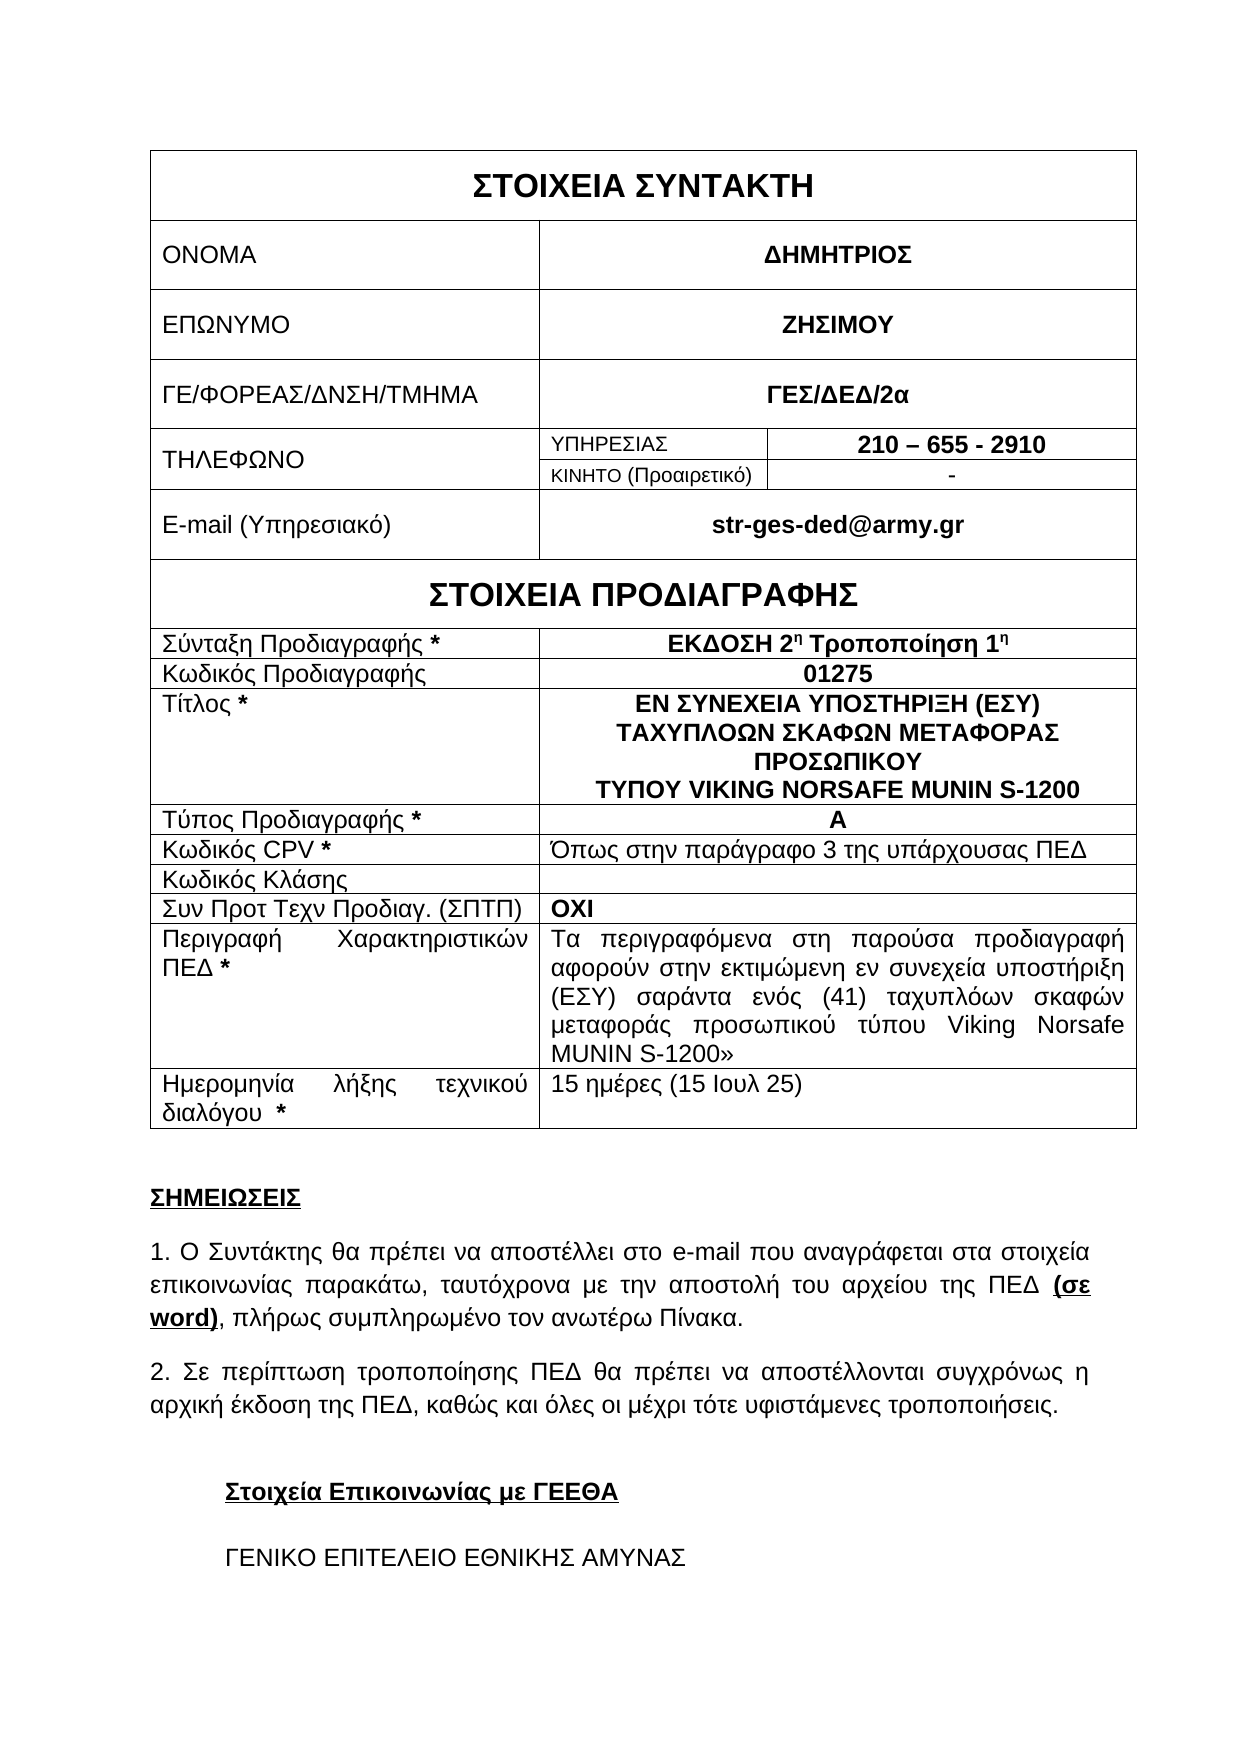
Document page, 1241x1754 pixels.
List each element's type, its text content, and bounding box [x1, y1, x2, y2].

table_cell 01275 [540, 659, 1136, 688]
table_cell ΕΚΔΟΣΗ 2η Τροποποίηση 1η [540, 629, 1136, 658]
table_cell ΟΝΟΜΑ [151, 221, 539, 289]
table_cell Κωδικός Προδιαγραφής [151, 659, 539, 688]
table_cell ΟΧΙ [540, 894, 1136, 923]
list Στοιχεία Επικοινωνίας με ΓΕΕΘΑ [225, 1477, 1090, 1505]
table_cell Συν Προτ Τεχν Προδιαγ. (ΣΠΤΠ) [151, 894, 539, 923]
table_cell Ημερομηνία λήξης τεχνικού διαλόγου * [151, 1069, 539, 1128]
table_cell str-ges-ded@army.gr [540, 490, 1136, 559]
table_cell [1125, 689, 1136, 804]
table_cell Περιγραφή Χαρακτηριστικών ΠΕΔ * [151, 924, 539, 1068]
table_cell ΓΕ/ΦΟΡΕΑΣ/ΔΝΣΗ/ΤΜΗΜΑ [151, 360, 539, 428]
text 1. Ο Συντάκτης θα πρέπει να αποστέλλει στο e-mail που αναγράφεται στα στοιχεία επικοινωνίας παρακάτω, ταυτόχρονα με την αποστολή του αρχείου της ΠΕΔ (σε word), πλήρως συμπληρωμένο τον ανωτέρω Πίνακα. [150, 1237, 1090, 1332]
table_cell Όπως στην παράγραφο 3 της υπάρχουσας ΠΕΔ [540, 835, 1136, 863]
text 2. Σε περίπτωση τροποποίησης ΠΕΔ θα πρέπει να αποστέλλονται συγχρόνως η αρχική έκδοση της ΠΕΔ, καθώς και όλες οι μέχρι τότε υφιστάμενες τροποποιήσεις. [150, 1357, 1090, 1418]
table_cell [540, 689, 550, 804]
table_cell ΔΗΜΗΤΡΙΟΣ [540, 221, 1136, 289]
table_cell ΤΗΛΕΦΩΝΟ [151, 429, 539, 489]
table_cell ΥΠΗΡΕΣΙΑΣ [540, 429, 767, 459]
table_cell E-mail (Υπηρεσιακό) [151, 490, 539, 559]
table_cell ΕΠΩΝΥΜΟ [151, 290, 539, 359]
table_cell Κωδικός Κλάσης [151, 865, 539, 893]
table_cell ΖΗΣΙΜΟΥ [540, 290, 1136, 359]
table_cell A [540, 805, 1136, 834]
table_cell Τύπος Προδιαγραφής * [151, 805, 539, 834]
table_cell Σύνταξη Προδιαγραφής * [151, 629, 539, 658]
table_cell ΚΙΝΗΤΟ (Προαιρετικό) [540, 460, 767, 489]
table_cell Τα περιγραφόμενα στη παρούσα προδιαγραφή αφορούν στην εκτιμώμενη εν συνεχεία υποστήριξη (ΕΣΥ) σαράντα ενός (41) ταχυπλόων σκαφών μεταφοράς προσωπικού τύπου Viking Norsafe MUNIN S-1200» [540, 924, 1136, 1068]
text ΣΗΜΕΙΩΣΕΙΣ [150, 1183, 1090, 1212]
table_cell 210 – 655 - 2910 [768, 429, 1136, 459]
table_cell ΓΕΣ/ΔΕΔ/2α [540, 360, 1136, 428]
table_cell Κωδικός CPV * [151, 835, 539, 863]
table_cell 15 ημέρες (15 Ιουλ 25) [540, 1069, 1136, 1128]
list ΓΕΝΙΚΟ ΕΠΙΤΕΛΕΙΟ ΕΘΝΙΚΗΣ ΑΜΥΝΑΣ [225, 1543, 1090, 1571]
table_header ΣΤΟΙΧΕΙΑ ΣΥΝΤΑΚΤΗ [151, 151, 1136, 219]
table_cell [540, 865, 1136, 893]
table_cell Τίτλος * [151, 689, 539, 804]
table_cell ΣΤΟΙΧΕΙΑ ΠΡΟΔΙΑΓΡΑΦΗΣ [151, 560, 1136, 628]
table_cell - [768, 460, 1136, 489]
